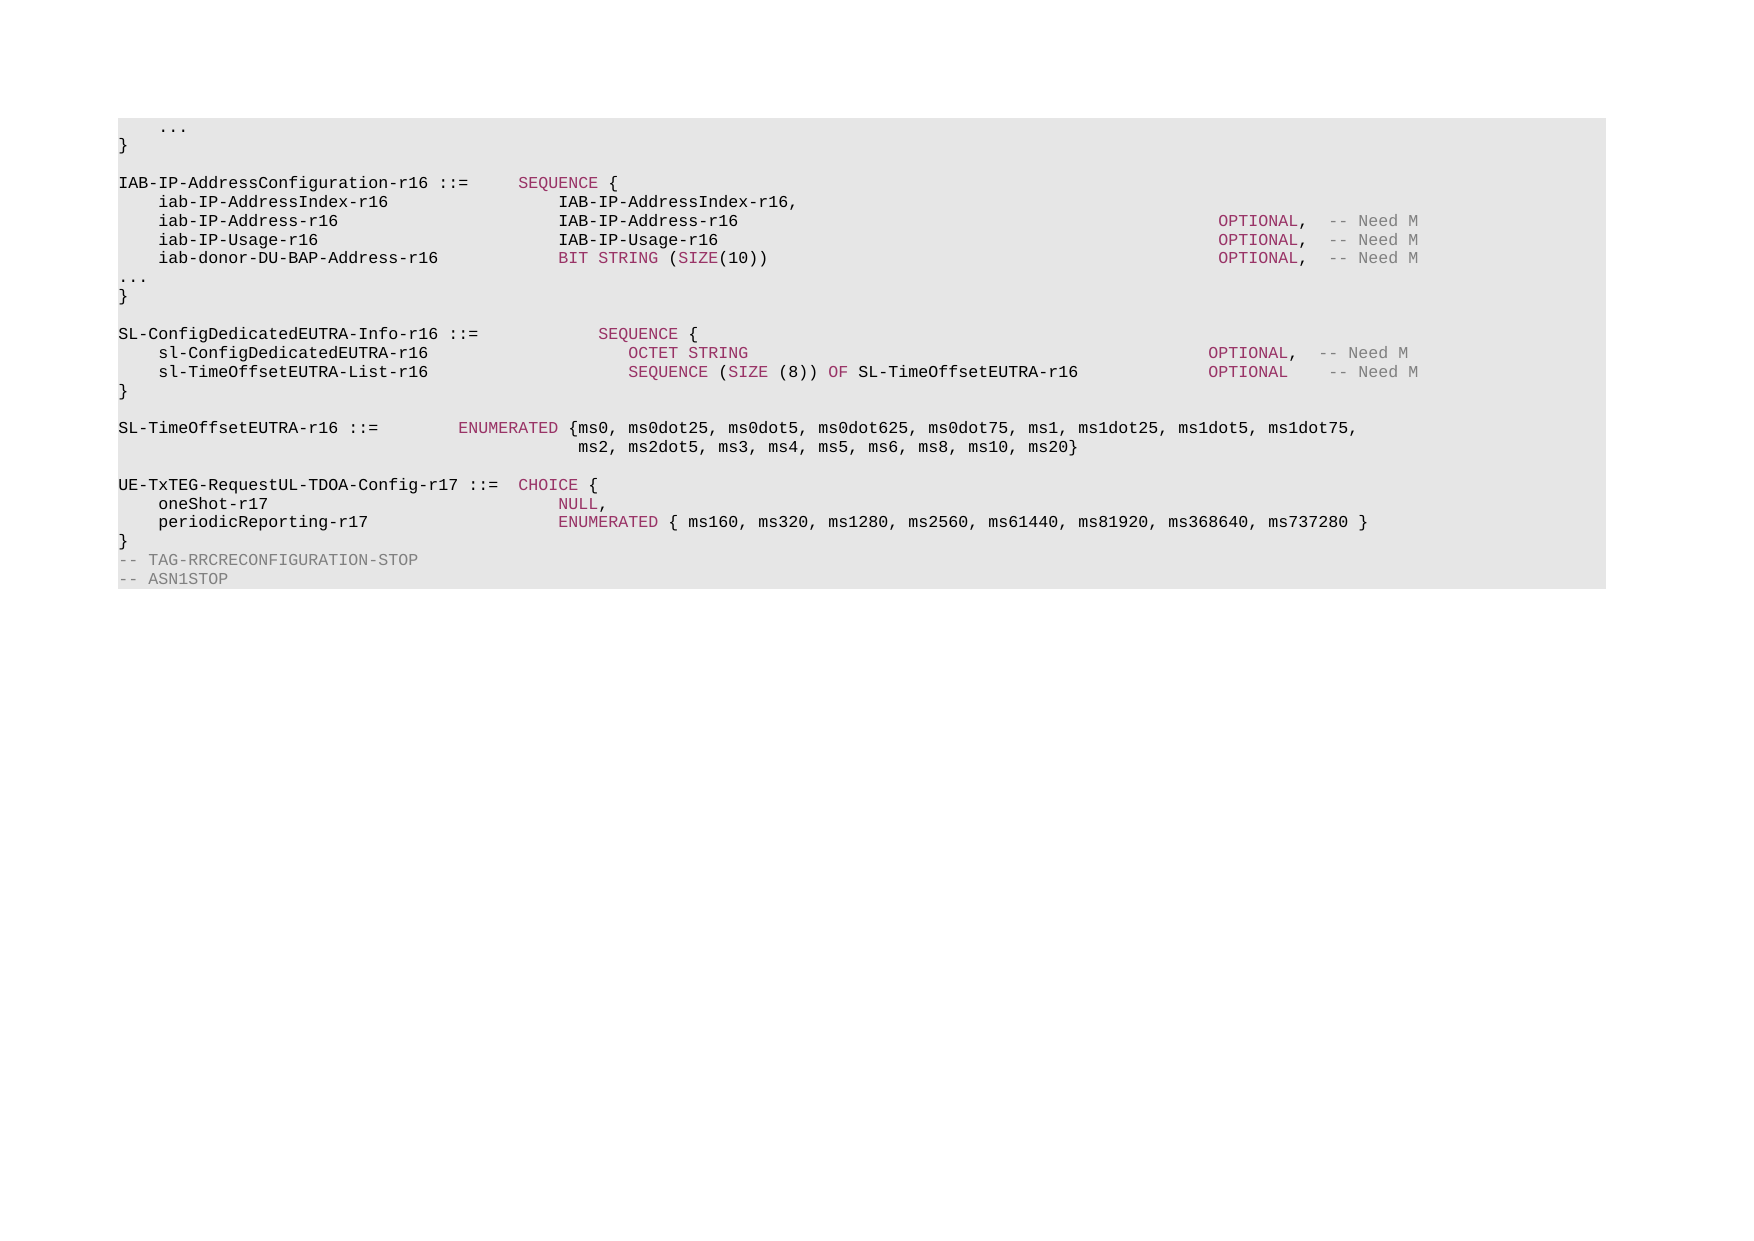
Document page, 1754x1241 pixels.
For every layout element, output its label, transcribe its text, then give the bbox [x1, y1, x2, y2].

text sl-TimeOffsetEUTRA-List-r16 SEQUENCE (SIZE (8)) OF SL-TimeOffsetEUTRA-r16 OPTIONAL -- Need M [118, 363, 1606, 382]
text UE-TxTEG-RequestUL-TDOA-Config-r17 ::= CHOICE { [118, 476, 1606, 495]
text -- ASN1STOP [118, 571, 1606, 589]
text } [118, 137, 1606, 156]
text ... [118, 269, 1606, 288]
text } [118, 382, 1606, 401]
text sl-ConfigDedicatedEUTRA-r16 OCTET STRING OPTIONAL, -- Need M [118, 344, 1606, 363]
text } [118, 533, 1606, 552]
text ms2, ms2dot5, ms3, ms4, ms5, ms6, ms8, ms10, ms20} [118, 439, 1606, 457]
text iab-donor-DU-BAP-Address-r16 BIT STRING (SIZE(10)) OPTIONAL, -- Need M [118, 250, 1606, 269]
text -- TAG-RRCRECONFIGURATION-STOP [118, 552, 1606, 571]
text iab-IP-Address-r16 IAB-IP-Address-r16 OPTIONAL, -- Need M [118, 212, 1606, 231]
text ... [118, 118, 1606, 137]
text oneShot-r17 NULL, [118, 495, 1606, 514]
text SL-TimeOffsetEUTRA-r16 ::= ENUMERATED {ms0, ms0dot25, ms0dot5, ms0dot625, ms0dot75, ms1, ms1dot25, ms1dot5, ms1dot75, [118, 420, 1606, 439]
text } [118, 288, 1606, 307]
text SL-ConfigDedicatedEUTRA-Info-r16 ::= SEQUENCE { [118, 326, 1606, 344]
text IAB-IP-AddressConfiguration-r16 ::= SEQUENCE { [118, 175, 1606, 193]
text iab-IP-AddressIndex-r16 IAB-IP-AddressIndex-r16, [118, 193, 1606, 212]
text periodicReporting-r17 ENUMERATED { ms160, ms320, ms1280, ms2560, ms61440, ms81920, ms368640, ms737280 } [118, 514, 1606, 533]
text iab-IP-Usage-r16 IAB-IP-Usage-r16 OPTIONAL, -- Need M [118, 231, 1606, 250]
